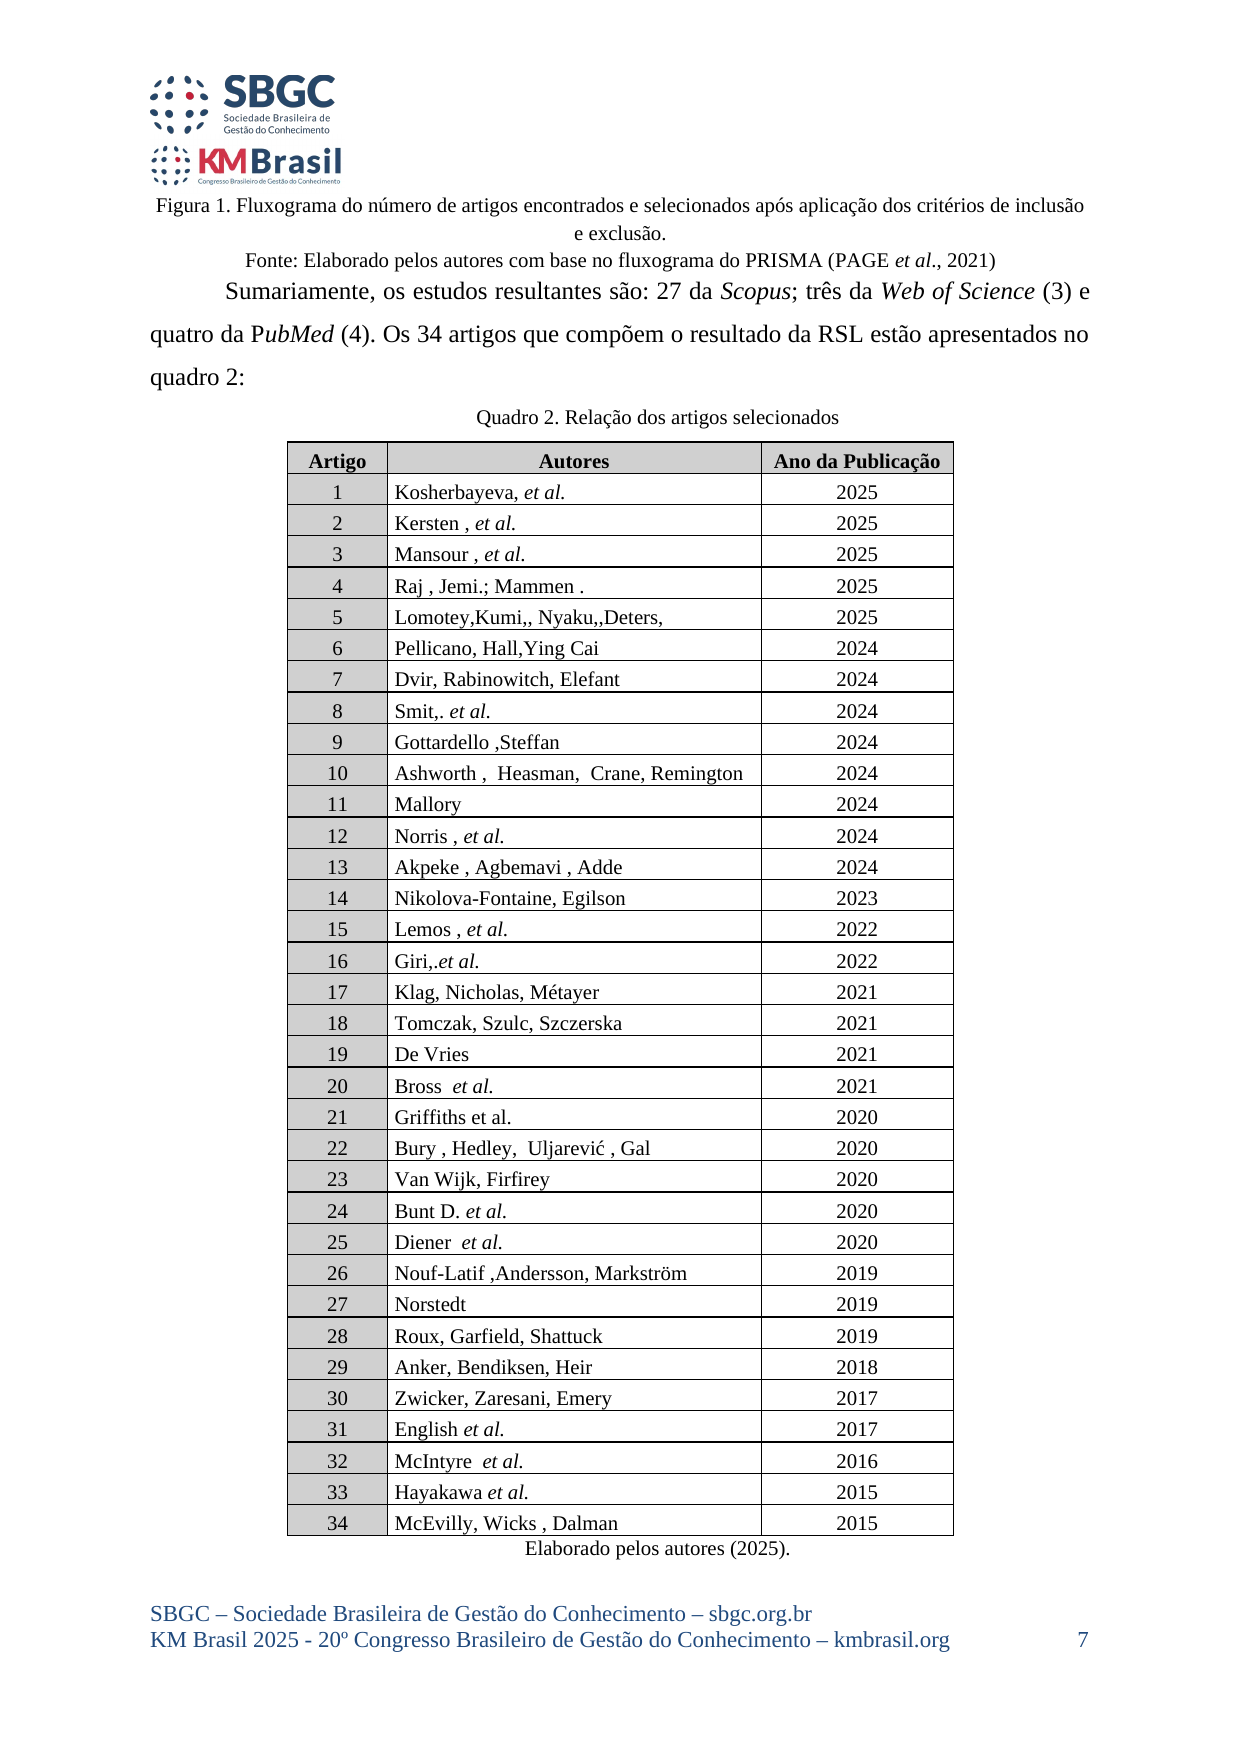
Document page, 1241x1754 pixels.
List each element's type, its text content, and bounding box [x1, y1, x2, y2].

table_cell Van Wijk, Firfirey [388, 1161, 761, 1191]
table_cell 20 [288, 1068, 387, 1098]
table_cell 2015 [762, 1474, 953, 1504]
table_cell Anker, Bendiksen, Heir [388, 1349, 761, 1379]
table_cell 2024 [762, 724, 953, 754]
text Elaborado pelos autores (2025). [150, 1536, 1090, 1560]
table_cell 11 [288, 786, 387, 816]
table_cell 32 [288, 1443, 387, 1473]
table_cell 2021 [762, 1036, 953, 1066]
table_cell Mansour , et al. [388, 536, 761, 566]
table_cell Nouf-Latif ,Andersson, Markström [388, 1255, 761, 1285]
text Sumariamente, os estudos resultantes são: 27 da Scopus; três da Web of Science (3) e quatro da PubMed (4). Os 34 artigos que compõem o resultado da RSL estão apresentados no quadro 2: [150, 276, 1090, 391]
table_cell Griffiths et al. [388, 1099, 761, 1129]
table_cell 2025 [762, 568, 953, 598]
table_cell 8 [288, 693, 387, 723]
table_cell 13 [288, 849, 387, 879]
table_cell 28 [288, 1318, 387, 1348]
table_cell Zwicker, Zaresani, Emery [388, 1380, 761, 1410]
table_cell Kersten , et al. [388, 505, 761, 535]
text Figura 1. Fluxograma do número de artigos encontrados e selecionados após aplicação dos critérios de inclusão e exclusão. [150, 193, 1090, 245]
table_cell 27 [288, 1286, 387, 1316]
table_cell 2019 [762, 1286, 953, 1316]
table_cell 19 [288, 1036, 387, 1066]
table_cell 2021 [762, 974, 953, 1004]
table_cell Norris , et al. [388, 818, 761, 848]
table_cell 2020 [762, 1099, 953, 1129]
table_cell Bury , Hedley, Uljarević , Gal [388, 1130, 761, 1160]
table_cell 6 [288, 630, 387, 660]
table_cell 2023 [762, 880, 953, 910]
table_cell Lemos , et al. [388, 911, 761, 941]
table_cell 2017 [762, 1411, 953, 1441]
table_cell 2025 [762, 505, 953, 535]
table_cell Norstedt [388, 1286, 761, 1316]
table_cell 2021 [762, 1068, 953, 1098]
table_cell Nikolova-Fontaine, Egilson [388, 880, 761, 910]
table_cell 2020 [762, 1161, 953, 1191]
table_cell 30 [288, 1380, 387, 1410]
table_cell 17 [288, 974, 387, 1004]
table_cell Ashworth , Heasman, Crane, Remington [388, 755, 761, 785]
table_cell 15 [288, 911, 387, 941]
table_cell 2017 [762, 1380, 953, 1410]
table_cell 2022 [762, 911, 953, 941]
table_cell Pellicano, Hall,Ying Cai [388, 630, 761, 660]
table_cell 2024 [762, 786, 953, 816]
table_cell Lomotey,Kumi,, Nyaku,,Deters, [388, 599, 761, 629]
table_cell 22 [288, 1130, 387, 1160]
table_cell 2019 [762, 1318, 953, 1348]
table_cell Hayakawa et al. [388, 1474, 761, 1504]
picture [150, 75, 346, 194]
table_cell Roux, Garfield, Shattuck [388, 1318, 761, 1348]
table_cell 9 [288, 724, 387, 754]
table_cell 33 [288, 1474, 387, 1504]
table_cell McIntyre et al. [388, 1443, 761, 1473]
table_cell McEvilly, Wicks , Dalman [388, 1505, 761, 1535]
table_cell Giri,.et al. [388, 943, 761, 973]
table_cell Akpeke , Agbemavi , Adde [388, 849, 761, 879]
table_cell 2022 [762, 943, 953, 973]
table_cell 2 [288, 505, 387, 535]
table_cell 2015 [762, 1505, 953, 1535]
table_cell 2019 [762, 1255, 953, 1285]
table_cell Smit,. et al. [388, 693, 761, 723]
table_cell 23 [288, 1161, 387, 1191]
table_cell Gottardello ,Steffan [388, 724, 761, 754]
table_cell Bross et al. [388, 1068, 761, 1098]
table_cell Kosherbayeva, et al. [388, 474, 761, 504]
text Fonte: Elaborado pelos autores com base no fluxograma do PRISMA (PAGE et al., 2021) [150, 248, 1090, 272]
table_cell 12 [288, 818, 387, 848]
table_header Ano da Publicação [762, 443, 953, 473]
table_cell 7 [288, 661, 387, 691]
table_cell 2024 [762, 693, 953, 723]
table_cell 2024 [762, 849, 953, 879]
table_cell 16 [288, 943, 387, 973]
table_cell 2018 [762, 1349, 953, 1379]
table_cell 3 [288, 536, 387, 566]
table_cell Diener et al. [388, 1224, 761, 1254]
table_cell 1 [288, 474, 387, 504]
table_cell 2025 [762, 474, 953, 504]
table_cell 2020 [762, 1193, 953, 1223]
table_cell 2021 [762, 1005, 953, 1035]
table_cell 2025 [762, 536, 953, 566]
table_cell 24 [288, 1193, 387, 1223]
table_cell 10 [288, 755, 387, 785]
table_cell Raj , Jemi.; Mammen . [388, 568, 761, 598]
table_cell Bunt D. et al. [388, 1193, 761, 1223]
text Quadro 2. Relação dos artigos selecionados [150, 405, 1090, 429]
table_header Artigo [288, 443, 387, 473]
table_cell Mallory [388, 786, 761, 816]
table_cell 2024 [762, 755, 953, 785]
table_cell 21 [288, 1099, 387, 1129]
table_header Autores [388, 443, 761, 473]
table_cell 31 [288, 1411, 387, 1441]
table_cell 2024 [762, 630, 953, 660]
table_cell De Vries [388, 1036, 761, 1066]
table_cell English et al. [388, 1411, 761, 1441]
table_cell 18 [288, 1005, 387, 1035]
table_cell 2016 [762, 1443, 953, 1473]
table_cell 2025 [762, 599, 953, 629]
table_cell 29 [288, 1349, 387, 1379]
table_cell 4 [288, 568, 387, 598]
table_cell 14 [288, 880, 387, 910]
table_cell Dvir, Rabinowitch, Elefant [388, 661, 761, 691]
table_cell 25 [288, 1224, 387, 1254]
table_cell Tomczak, Szulc, Szczerska [388, 1005, 761, 1035]
table_cell 5 [288, 599, 387, 629]
table_cell Klag, Nicholas, Métayer [388, 974, 761, 1004]
table_cell 26 [288, 1255, 387, 1285]
table_cell 2024 [762, 818, 953, 848]
table_cell 2024 [762, 661, 953, 691]
table_cell 34 [288, 1505, 387, 1535]
table_cell 2020 [762, 1224, 953, 1254]
table_cell 2020 [762, 1130, 953, 1160]
